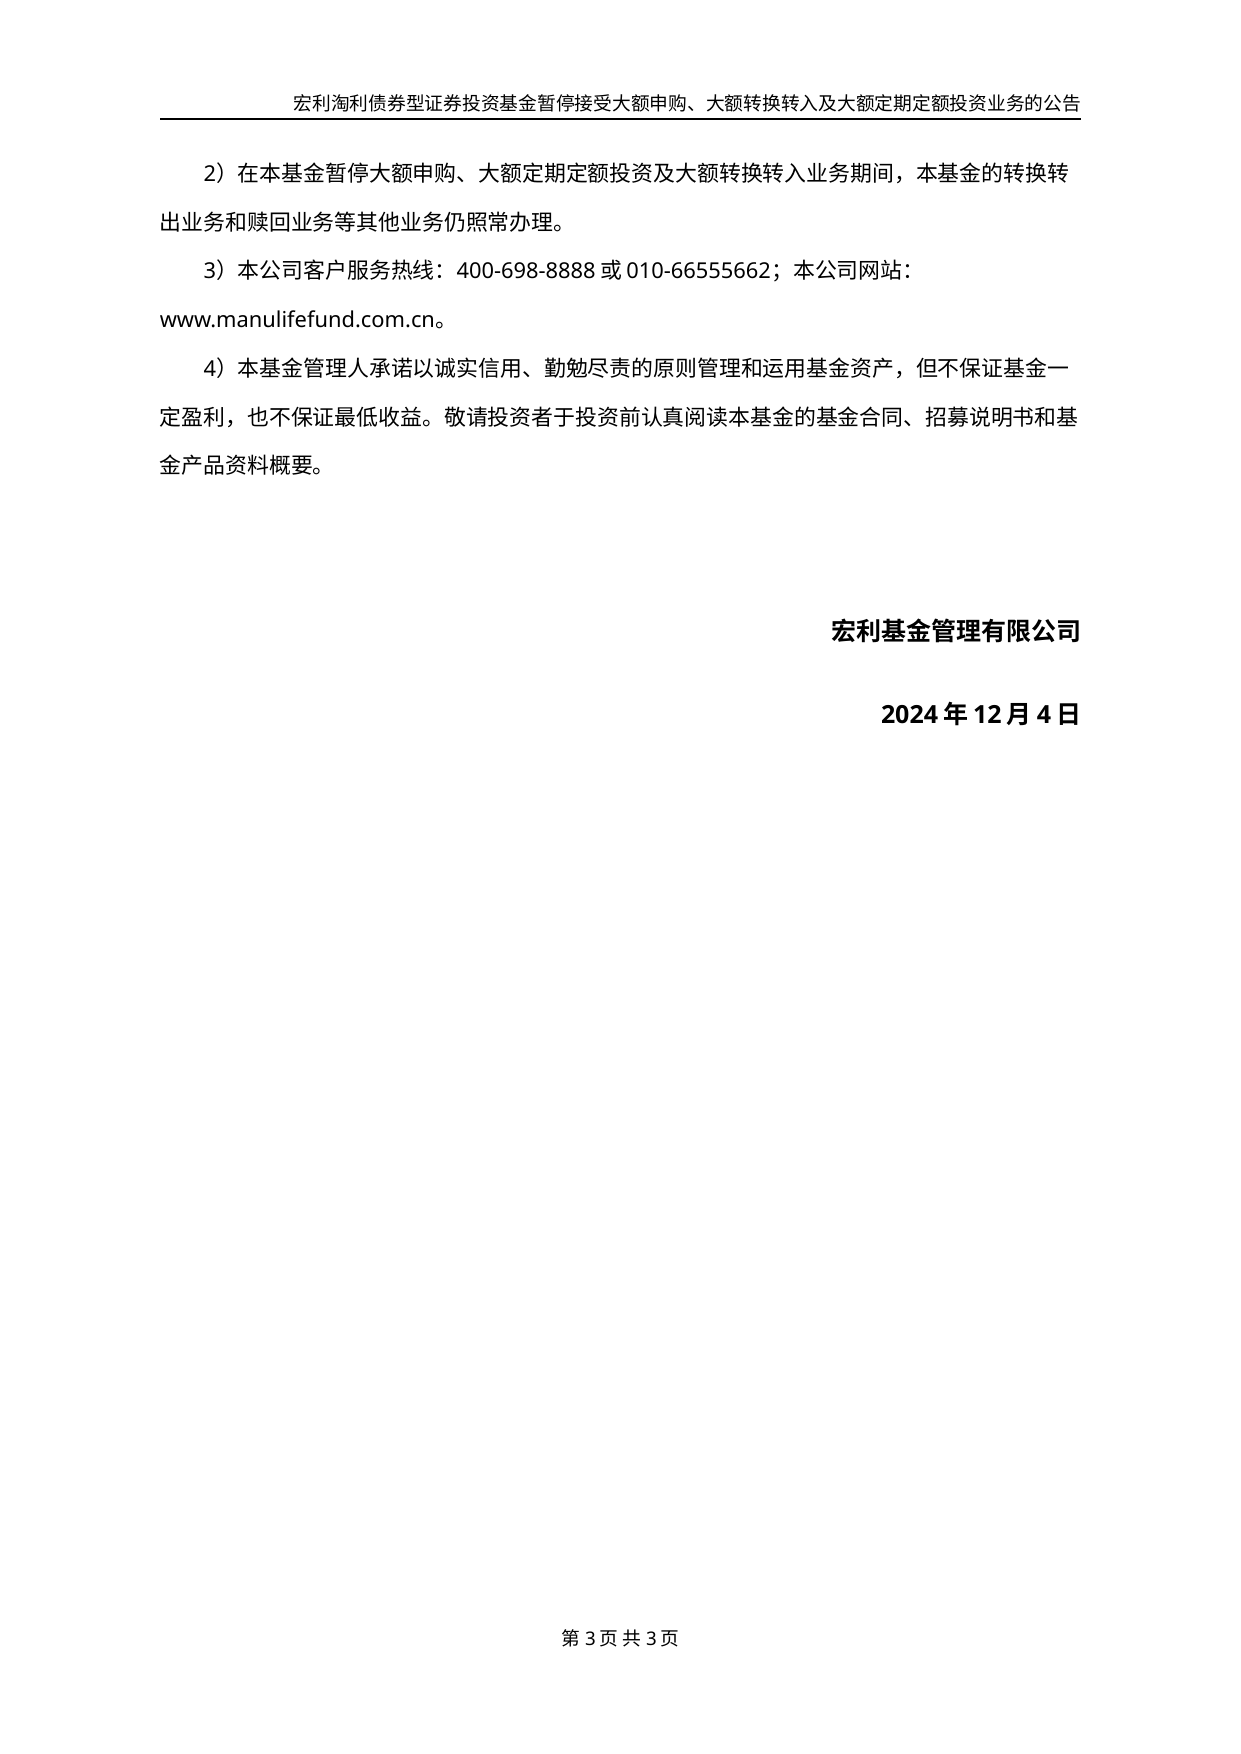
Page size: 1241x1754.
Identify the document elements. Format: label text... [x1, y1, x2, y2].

text 2024年12月4日 [159, 681, 1081, 746]
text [159, 155, 1081, 480]
text 宏利基金管理有限公司 [159, 597, 1081, 662]
